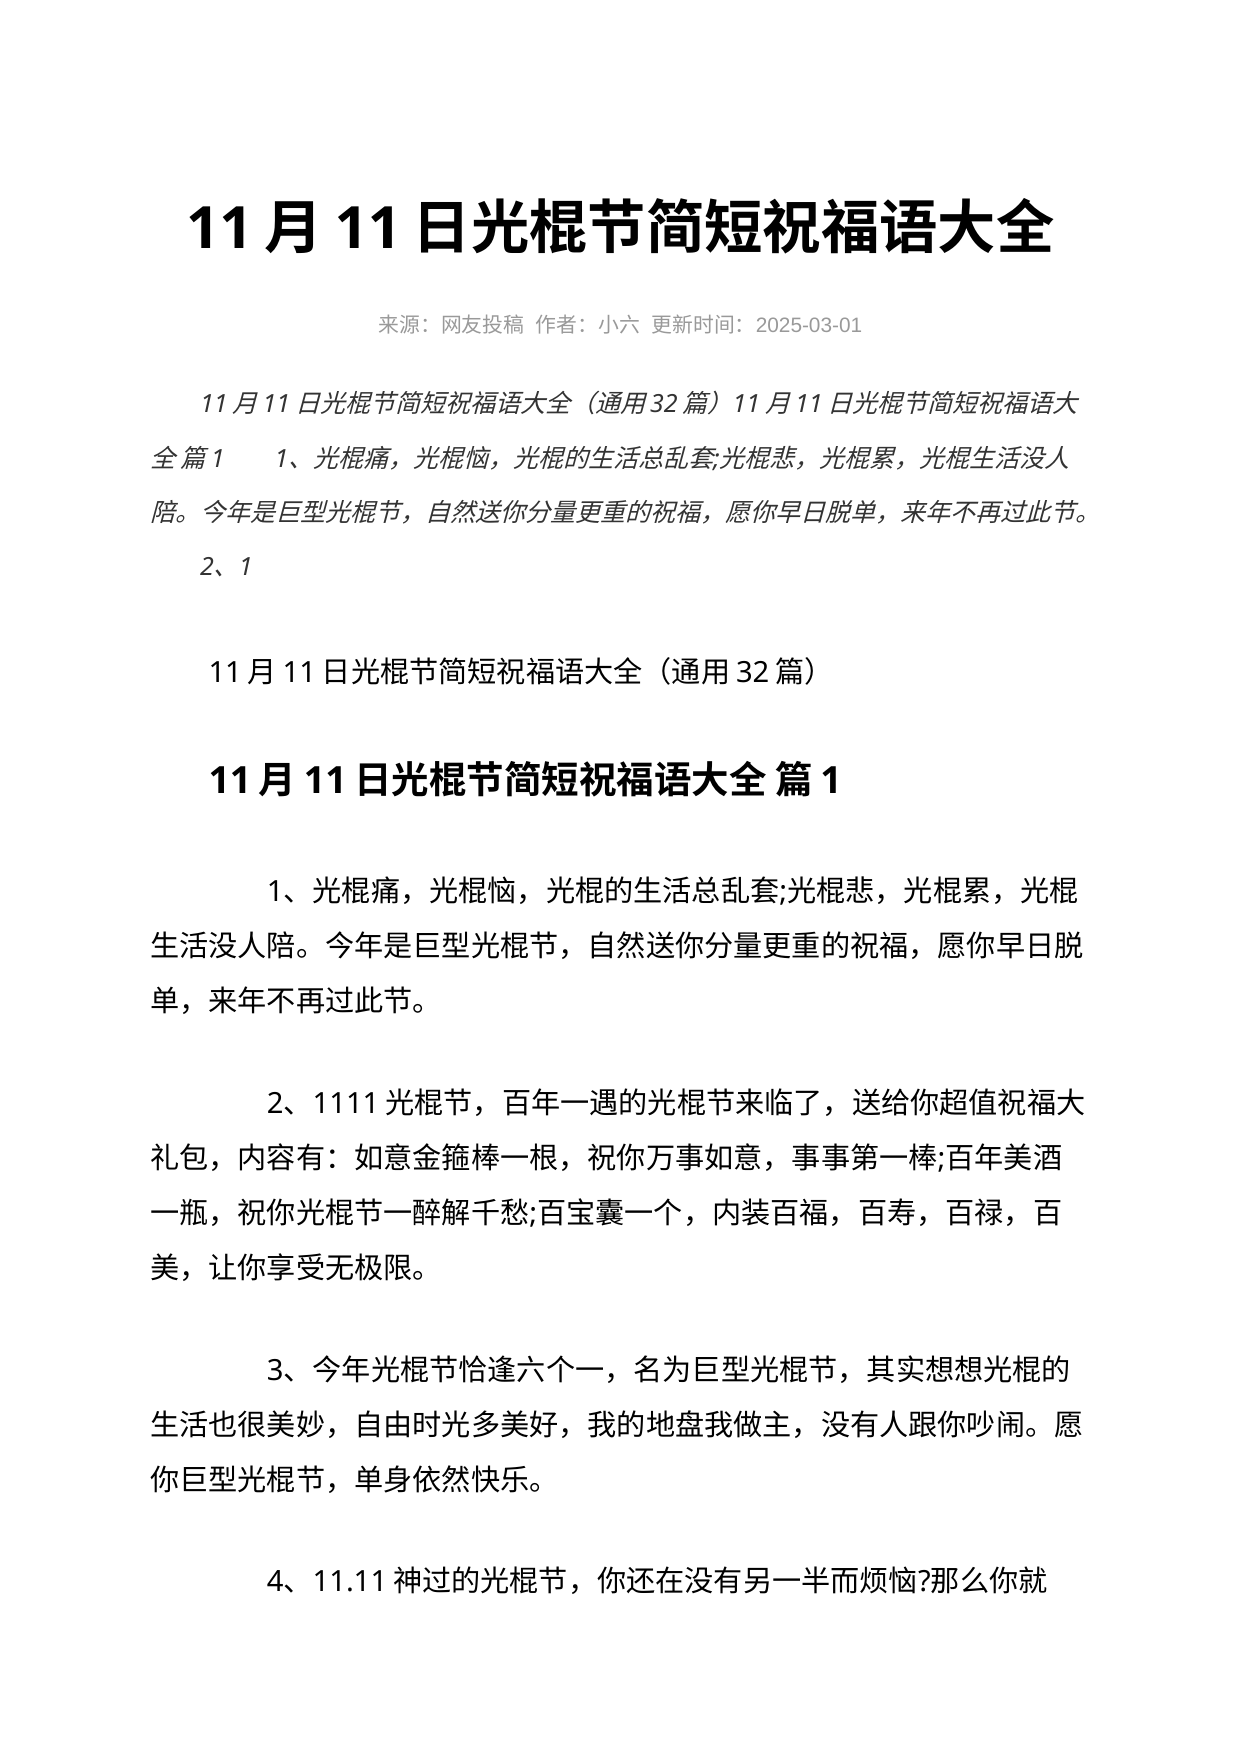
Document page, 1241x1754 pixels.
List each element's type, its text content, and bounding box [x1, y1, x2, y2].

text 来源：网友投稿 作者：小六 更新时间：2025-03-01 [150, 313, 1090, 337]
subtitle 11月11日光棍节简短祝福语大全 [150, 181, 1090, 266]
text 11月11日光棍节简短祝福语大全（通用32篇）11月11日光棍节简短祝福语大全 篇1 1、光棍痛，光棍恼，光棍的生活总乱套;光棍悲，光棍累，光棍生活没人陪。今年是巨型光棍节，自然送你分量更重的祝福，愿你早日脱单，来年不再过此节。 2、1 [150, 384, 1090, 583]
text 2、1111光棍节，百年一遇的光棍节来临了，送给你超值祝福大礼包，内容有：如意金箍棒一根，祝你万事如意，事事第一棒;百年美酒一瓶，祝你光棍节一醉解千愁;百宝囊一个，内装百福，百寿，百禄，百美，让你享受无极限。 [150, 1079, 1090, 1287]
text 1、光棍痛，光棍恼，光棍的生活总乱套;光棍悲，光棍累，光棍生活没人陪。今年是巨型光棍节，自然送你分量更重的祝福，愿你早日脱单，来年不再过此节。 [150, 868, 1090, 1020]
text 11月11日光棍节简短祝福语大全 篇1 [150, 750, 1090, 804]
text 11月11日光棍节简短祝福语大全（通用32篇） [150, 648, 1090, 691]
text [150, 1558, 1090, 1600]
text 3、今年光棍节恰逢六个一，名为巨型光棍节，其实想想光棍的生活也很美妙，自由时光多美好，我的地盘我做主，没有人跟你吵闹。愿你巨型光棍节，单身依然快乐。 [150, 1346, 1090, 1498]
